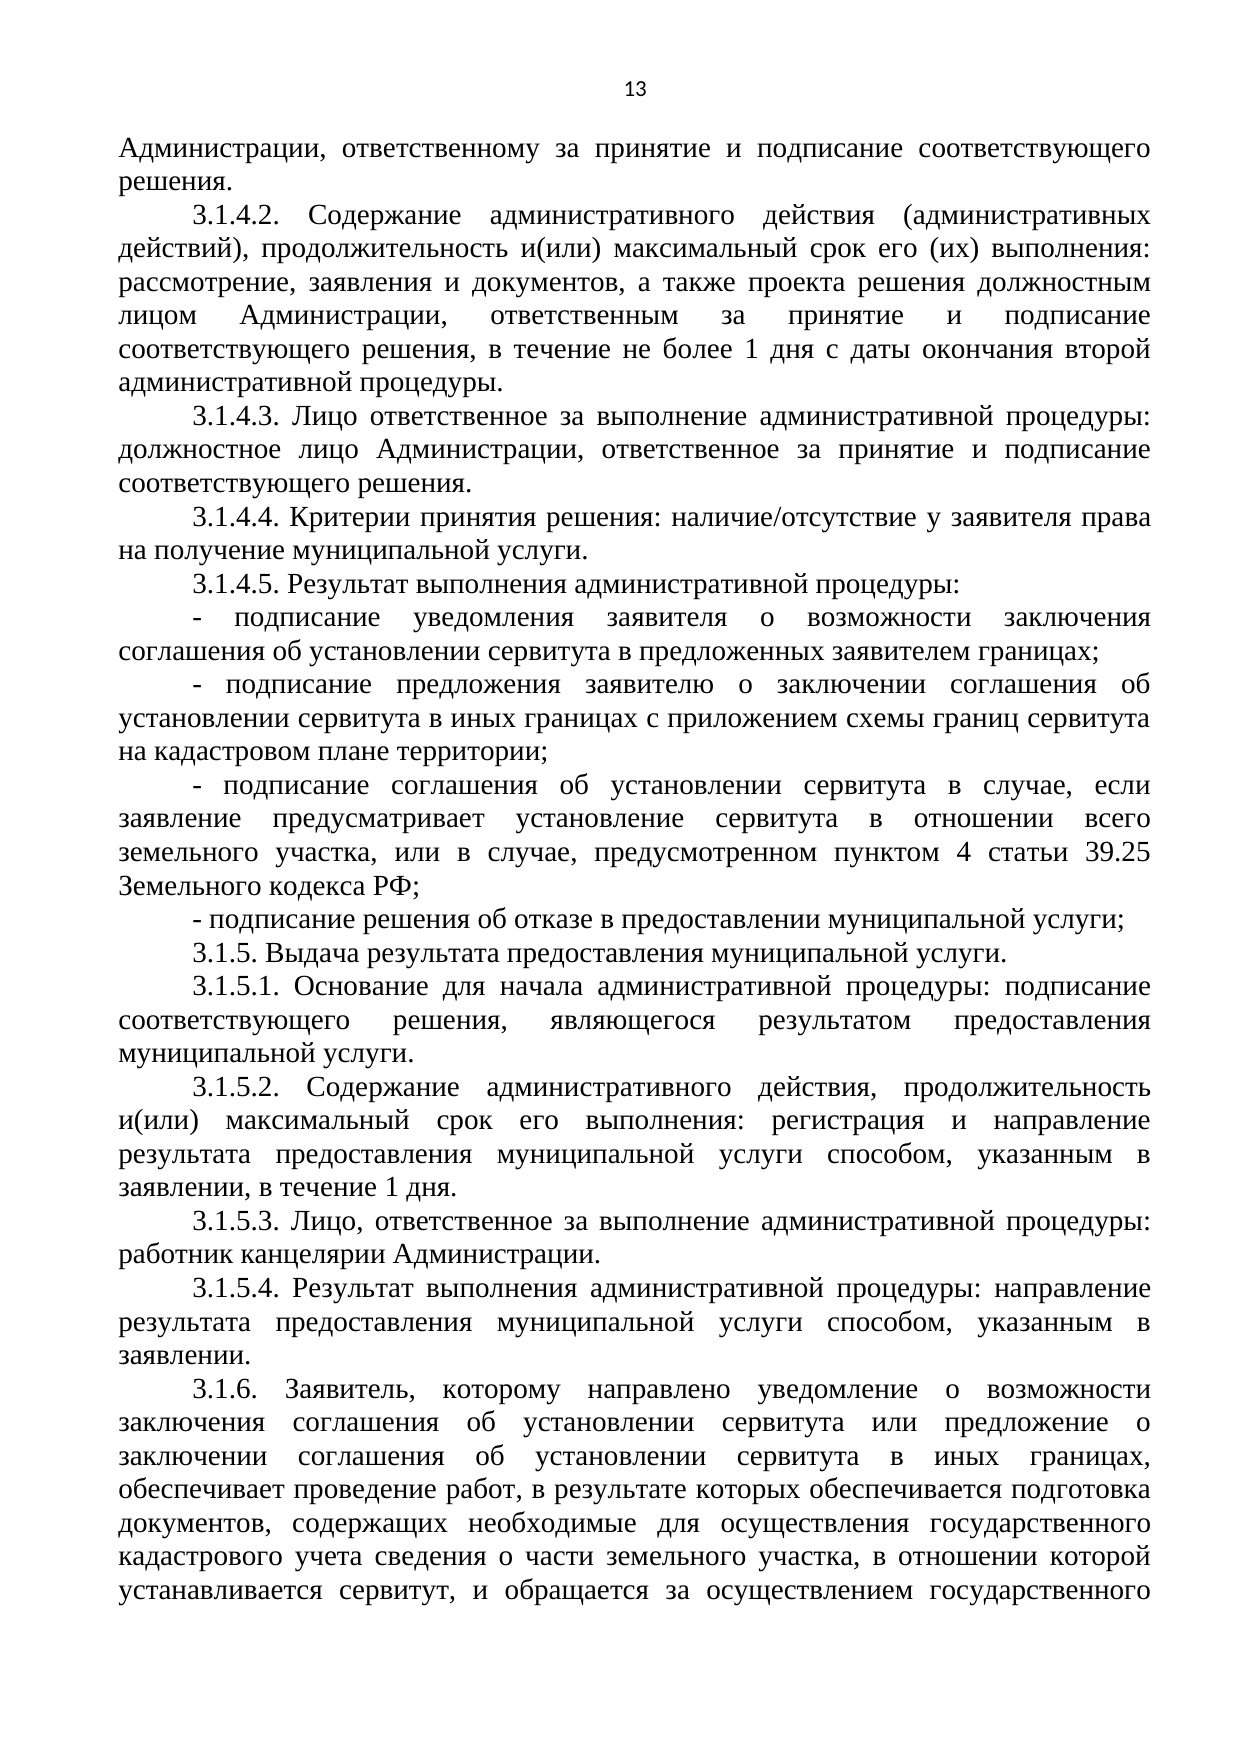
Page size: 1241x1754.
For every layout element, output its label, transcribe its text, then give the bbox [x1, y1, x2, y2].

text 3.1.5.2. Содержание административного действия, продолжительность и(или) максимальный срок его выполнения: регистрация и направление результата предоставления муниципальной услуги способом, указанным в заявлении, в течение 1 дня. [118, 1069, 1152, 1203]
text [118, 130, 1152, 197]
text 3.1.4.3. Лицо ответственное за выполнение административной процедуры: должностное лицо Администрации, ответственное за принятие и подписание соответствующего решения. [118, 398, 1152, 499]
text - подписание решения об отказе в предоставлении муниципальной услуги; [118, 901, 1152, 935]
text 3.1.5.3. Лицо, ответственное за выполнение административной процедуры: работник канцелярии Администрации. [118, 1203, 1152, 1270]
text - подписание соглашения об установлении сервитута в случае, если заявление предусматривает установление сервитута в отношении всего земельного участка, или в случае, предусмотренном пунктом 4 статьи 39.25 Земельного кодекса РФ; [118, 767, 1152, 901]
text 3.1.4.5. Результат выполнения административной процедуры: [118, 566, 1152, 599]
text 3.1.4.2. Содержание административного действия (административных действий), продолжительность и(или) максимальный срок его (их) выполнения: рассмотрение, заявления и документов, а также проекта решения должностным лицом Администрации, ответственным за принятие и подписание соответствующего решения, в течение не более 1 дня с даты окончания второй административной процедуры. [118, 197, 1152, 398]
text 3.1.5.1. Основание для начала административной процедуры: подписание соответствующего решения, являющегося результатом предоставления муниципальной услуги. [118, 968, 1152, 1069]
text - подписание уведомления заявителя о возможности заключения соглашения об установлении сервитута в предложенных заявителем границах; [118, 599, 1152, 666]
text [118, 1371, 1152, 1606]
text 3.1.5.4. Результат выполнения административной процедуры: направление результата предоставления муниципальной услуги способом, указанным в заявлении. [118, 1270, 1152, 1371]
text - подписание предложения заявителю о заключении соглашения об установлении сервитута в иных границах с приложением схемы границ сервитута на кадастровом плане территории; [118, 666, 1152, 767]
text 3.1.4.4. Критерии принятия решения: наличие/отсутствие у заявителя права на получение муниципальной услуги. [118, 499, 1152, 566]
text 3.1.5. Выдача результата предоставления муниципальной услуги. [118, 935, 1152, 968]
